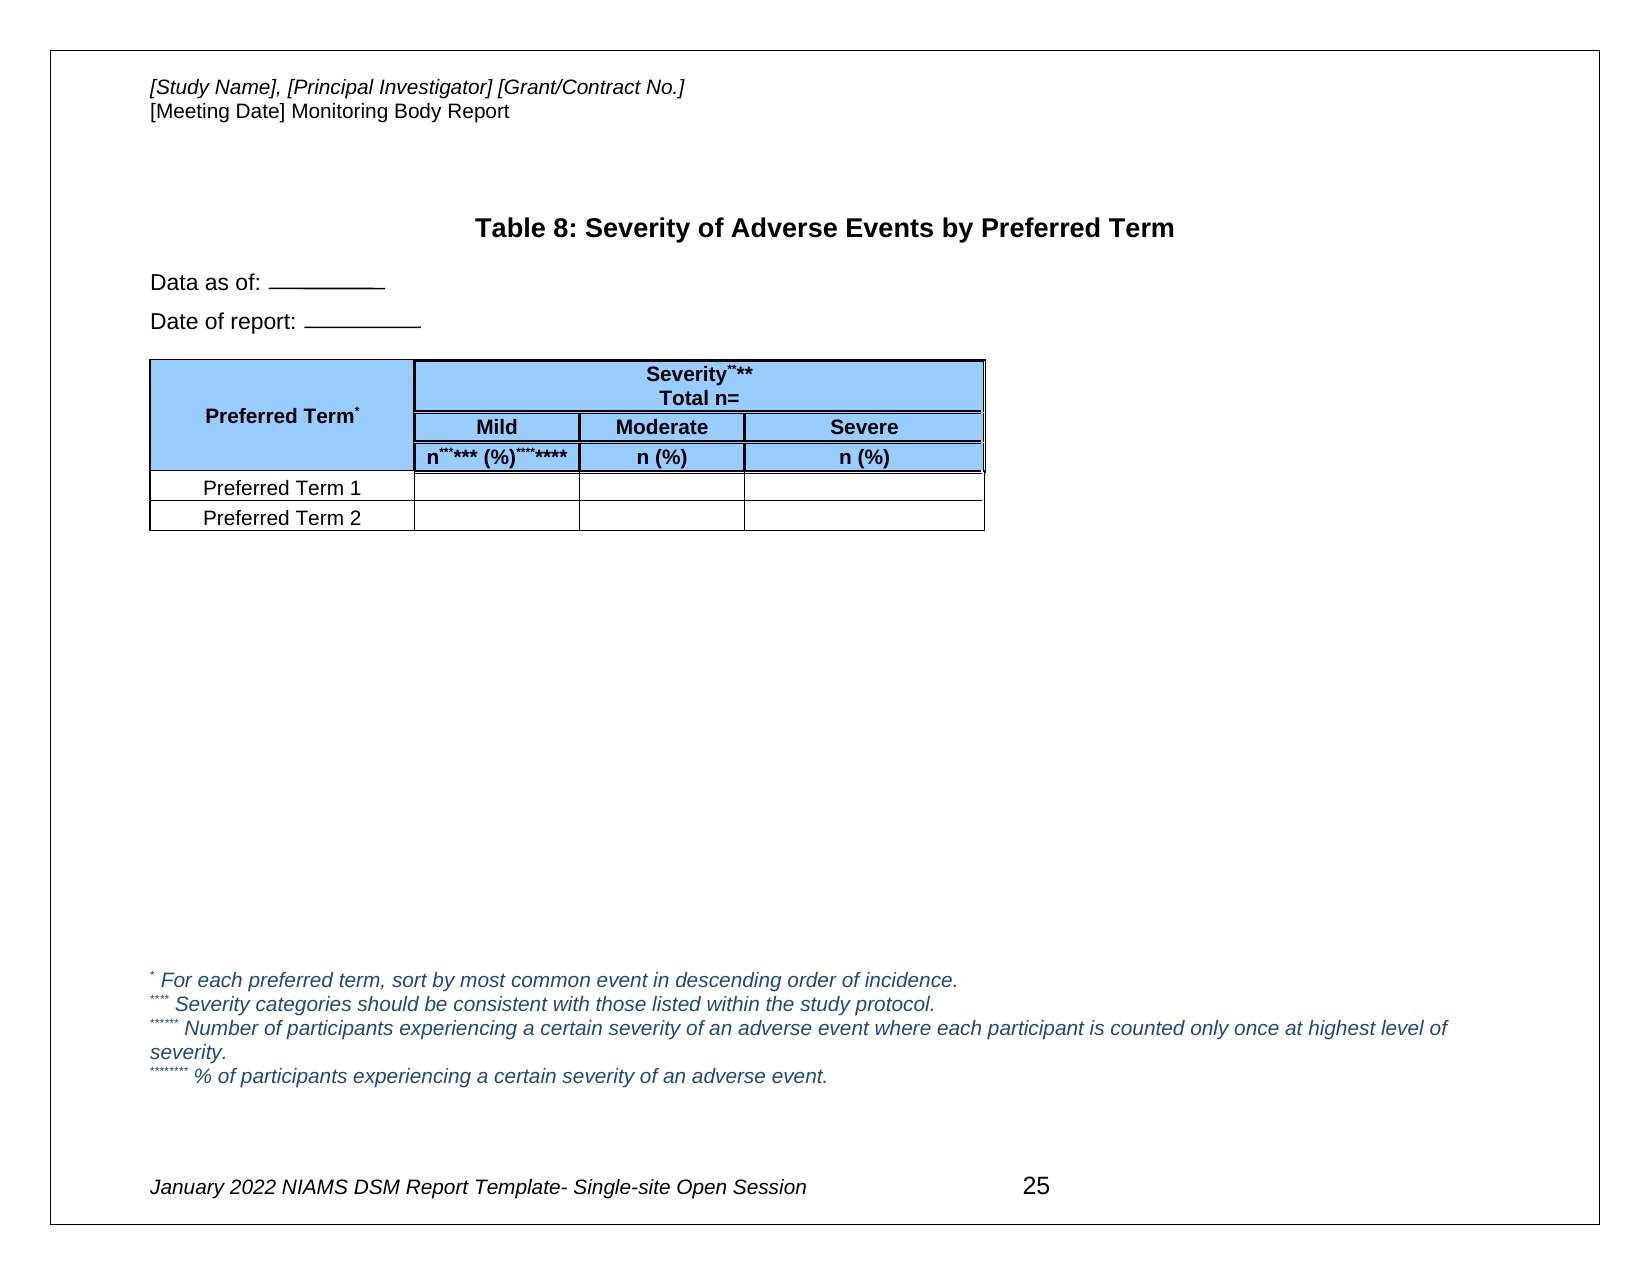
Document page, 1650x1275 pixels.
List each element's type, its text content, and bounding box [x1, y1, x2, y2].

table_cell Preferred Term 2 [151, 501, 414, 530]
table_cell Mild [416, 414, 578, 440]
table_header Preferred Term [151, 360, 413, 470]
text Date of report: [150, 308, 1500, 334]
table_cell [745, 470, 984, 500]
table_header Severity** Total n= [416, 362, 983, 410]
text Data as of: [150, 269, 1500, 295]
table_cell [745, 500, 984, 530]
table_cell [580, 501, 744, 530]
table_cell Severe [746, 410, 983, 440]
table_cell n*** (%)**** [416, 444, 578, 470]
table_cell [580, 474, 744, 500]
table_cell [415, 474, 579, 500]
table_cell Moderate [581, 414, 743, 440]
table_cell n (%) [581, 444, 743, 470]
table_cell Preferred Term 1 [151, 471, 414, 500]
table_cell [415, 501, 579, 530]
table_cell n (%) [746, 440, 983, 470]
subtitle Table 8: Severity of Adverse Events by Preferred Term [150, 212, 1500, 244]
